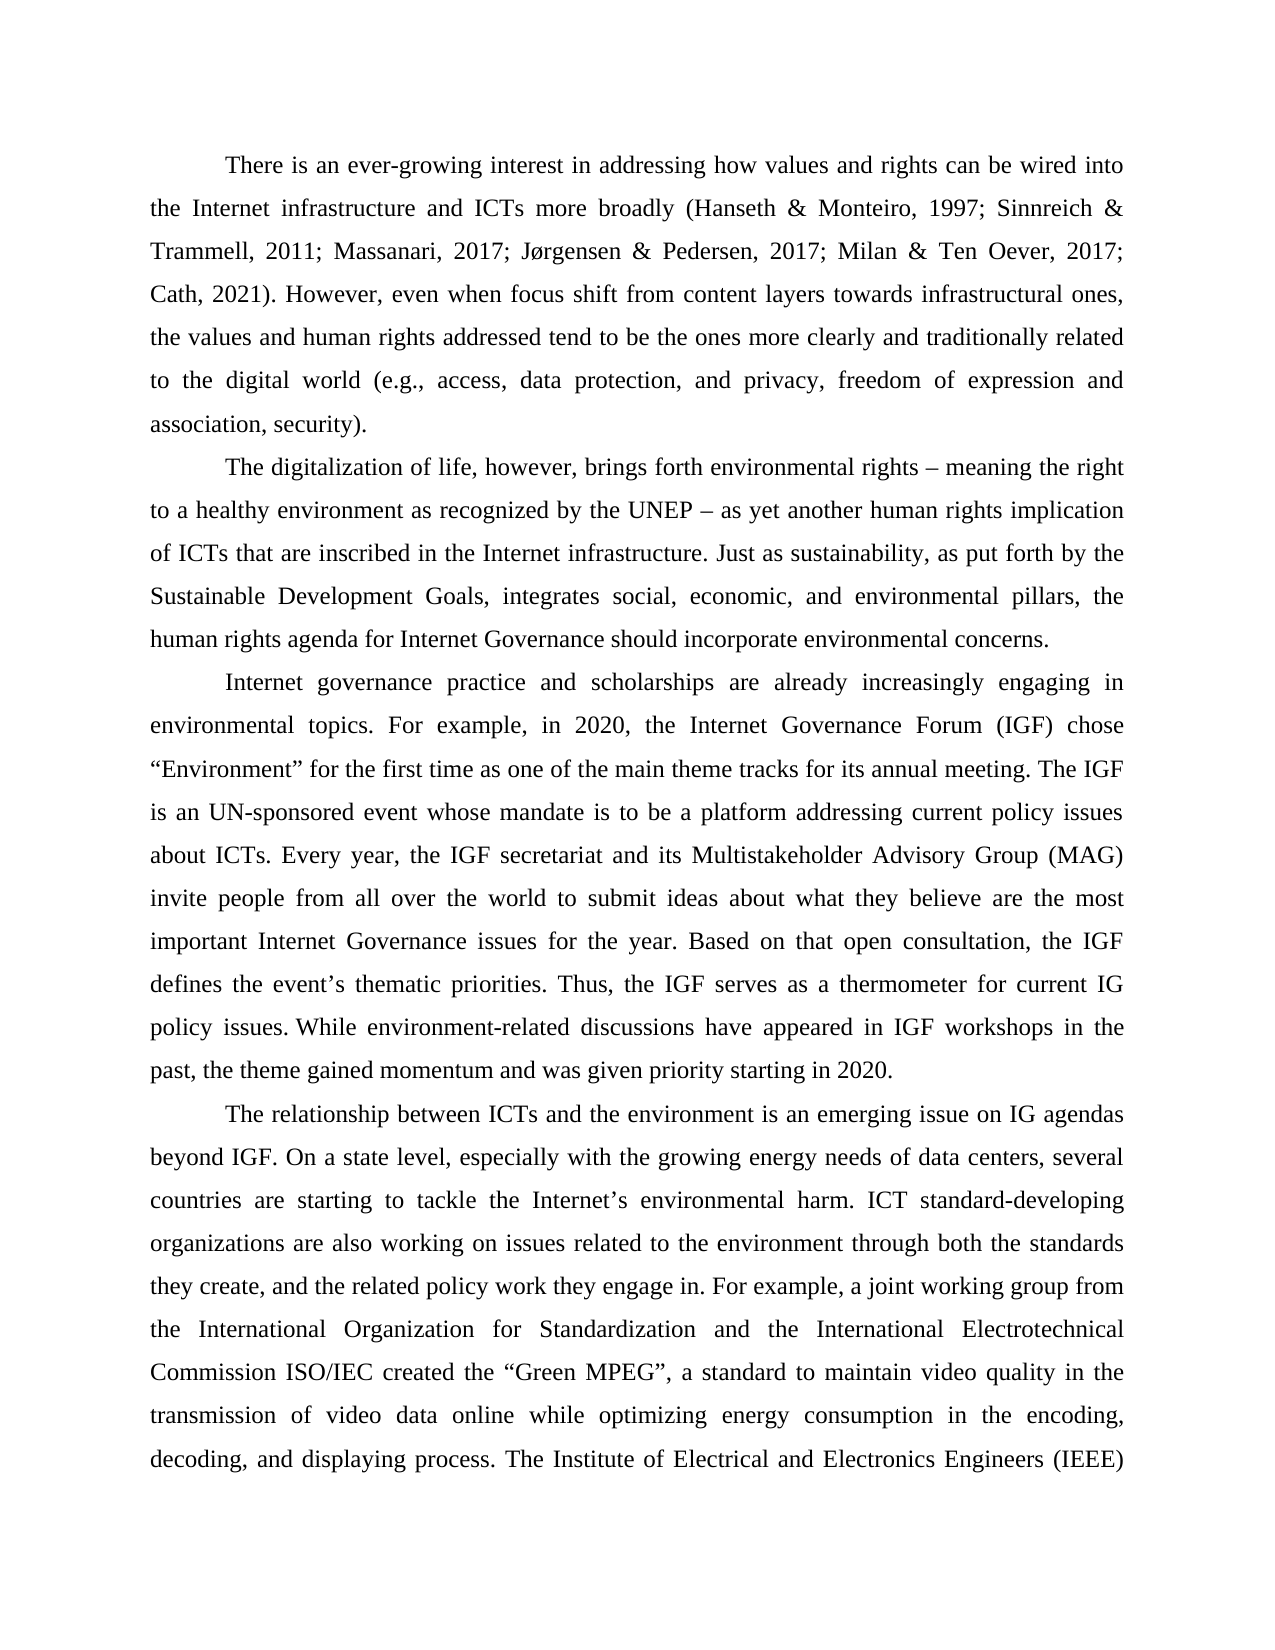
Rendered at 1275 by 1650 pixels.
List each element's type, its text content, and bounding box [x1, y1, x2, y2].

text The digitalization of life, however, brings forth environmental rights – meaning the right to a healthy environment as recognized by the UNEP – as yet another human rights implication of ICTs that are inscribed in the Internet infrastructure. Just as sustainability, as put forth by the Sustainable Development Goals, integrates social, economic, and environmental pillars, the human rights agenda for Internet Governance should incorporate environmental concerns. [150, 452, 1125, 653]
text There is an ever-growing interest in addressing how values and rights can be wired into the Internet infrastructure and ICTs more broadly (Hanseth & Monteiro, 1997; Sinnreich & Trammell, 2011; Massanari, 2017; Jørgensen & Pedersen, 2017; Milan & Ten Oever, 2017; Cath, 2021). However, even when focus shift from content layers towards infrastructural ones, the values and human rights addressed tend to be the ones more clearly and traditionally related to the digital world (e.g., access, data protection, and privacy, freedom of expression and association, security). [150, 150, 1125, 437]
text Internet governance practice and scholarships are already increasingly engaging in environmental topics. For example, in 2020, the Internet Governance Forum (IGF) chose “Environment” for the first time as one of the main theme tracks for its annual meeting. The IGF is an UN-sponsored event whose mandate is to be a platform addressing current policy issues about ICTs. Every year, the IGF secretariat and its Multistakeholder Advisory Group (MAG) invite people from all over the world to submit ideas about what they believe are the most important Internet Governance issues for the year. Based on that open consultation, the IGF defines the event’s thematic priorities. Thus, the IGF serves as a thermometer for current IG policy issues. While environment-related discussions have appeared in IGF workshops in the past, the theme gained momentum and was given priority starting in 2020. [150, 667, 1125, 1084]
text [150, 1099, 1125, 1472]
